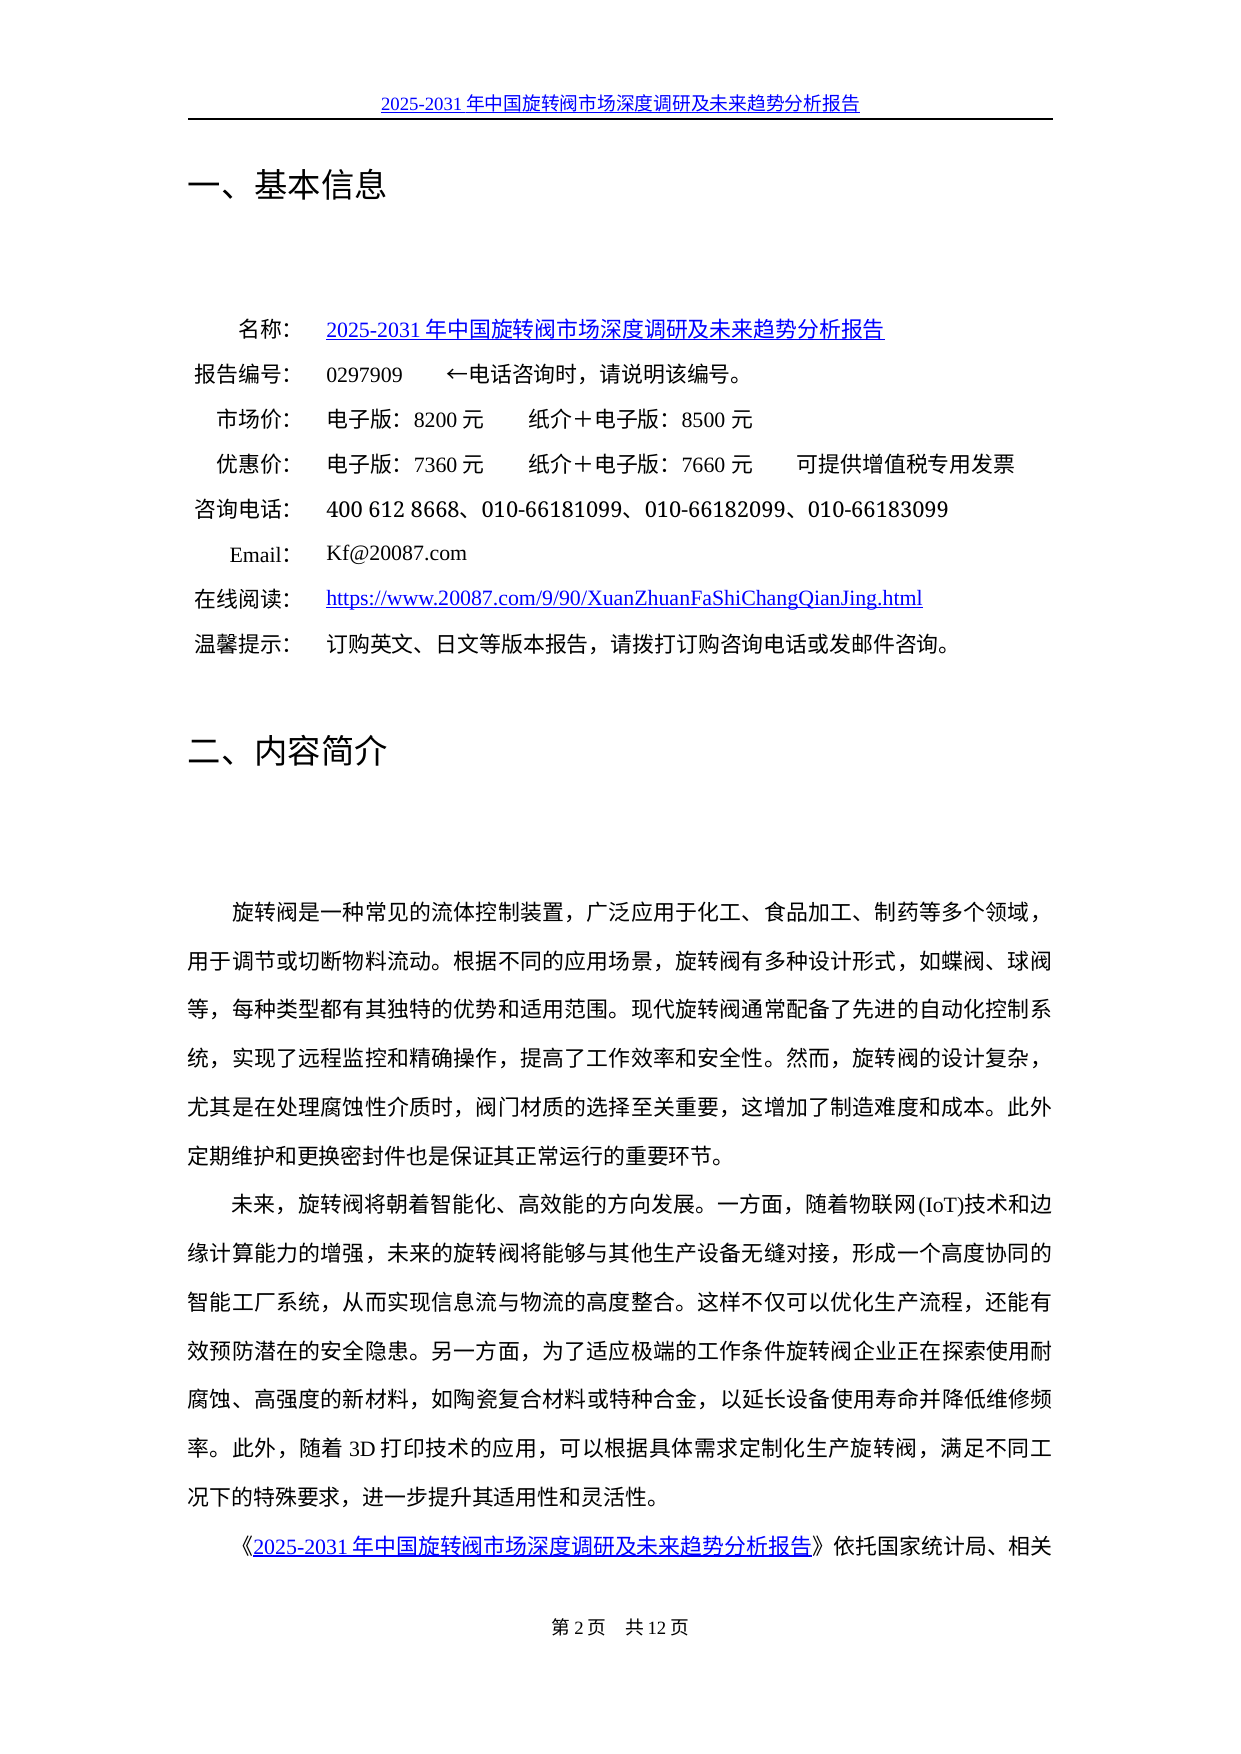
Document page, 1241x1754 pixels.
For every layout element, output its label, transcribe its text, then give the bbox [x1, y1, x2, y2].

table_cell 温馨提示： [167, 627, 315, 672]
table_cell 0297909 ←电话咨询时，请说明该编号。 [315, 357, 1073, 402]
table_cell 订购英文、日文等版本报告，请拨打订购咨询电话或发邮件咨询。 [315, 627, 1073, 672]
table_cell 在线阅读： [167, 582, 315, 627]
table_cell 电子版：7360 元 纸介＋电子版：7660 元 可提供增值税专用发票 [315, 447, 1073, 492]
table_cell Kf@20087.com [315, 537, 1073, 582]
table_cell [315, 582, 1073, 627]
table_header 2025-2031年中国旋转阀市场深度调研及未来趋势分析报告 [315, 312, 1073, 357]
table_cell 报告编号： [167, 357, 315, 402]
table_header 名称： [167, 312, 315, 357]
table_cell 优惠价： [167, 447, 315, 492]
table_cell 咨询电话： [167, 492, 315, 537]
table_cell 电子版：8200 元 纸介＋电子版：8500 元 [315, 402, 1073, 447]
table_cell Email： [167, 537, 315, 582]
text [187, 894, 1053, 1561]
table_cell 400 612 8668、010-66181099、010-66182099、010-66183099 [315, 492, 1073, 537]
table_cell 市场价： [167, 402, 315, 447]
title 二、内容简介 [187, 717, 1053, 782]
title 一、基本信息 [187, 150, 1053, 215]
